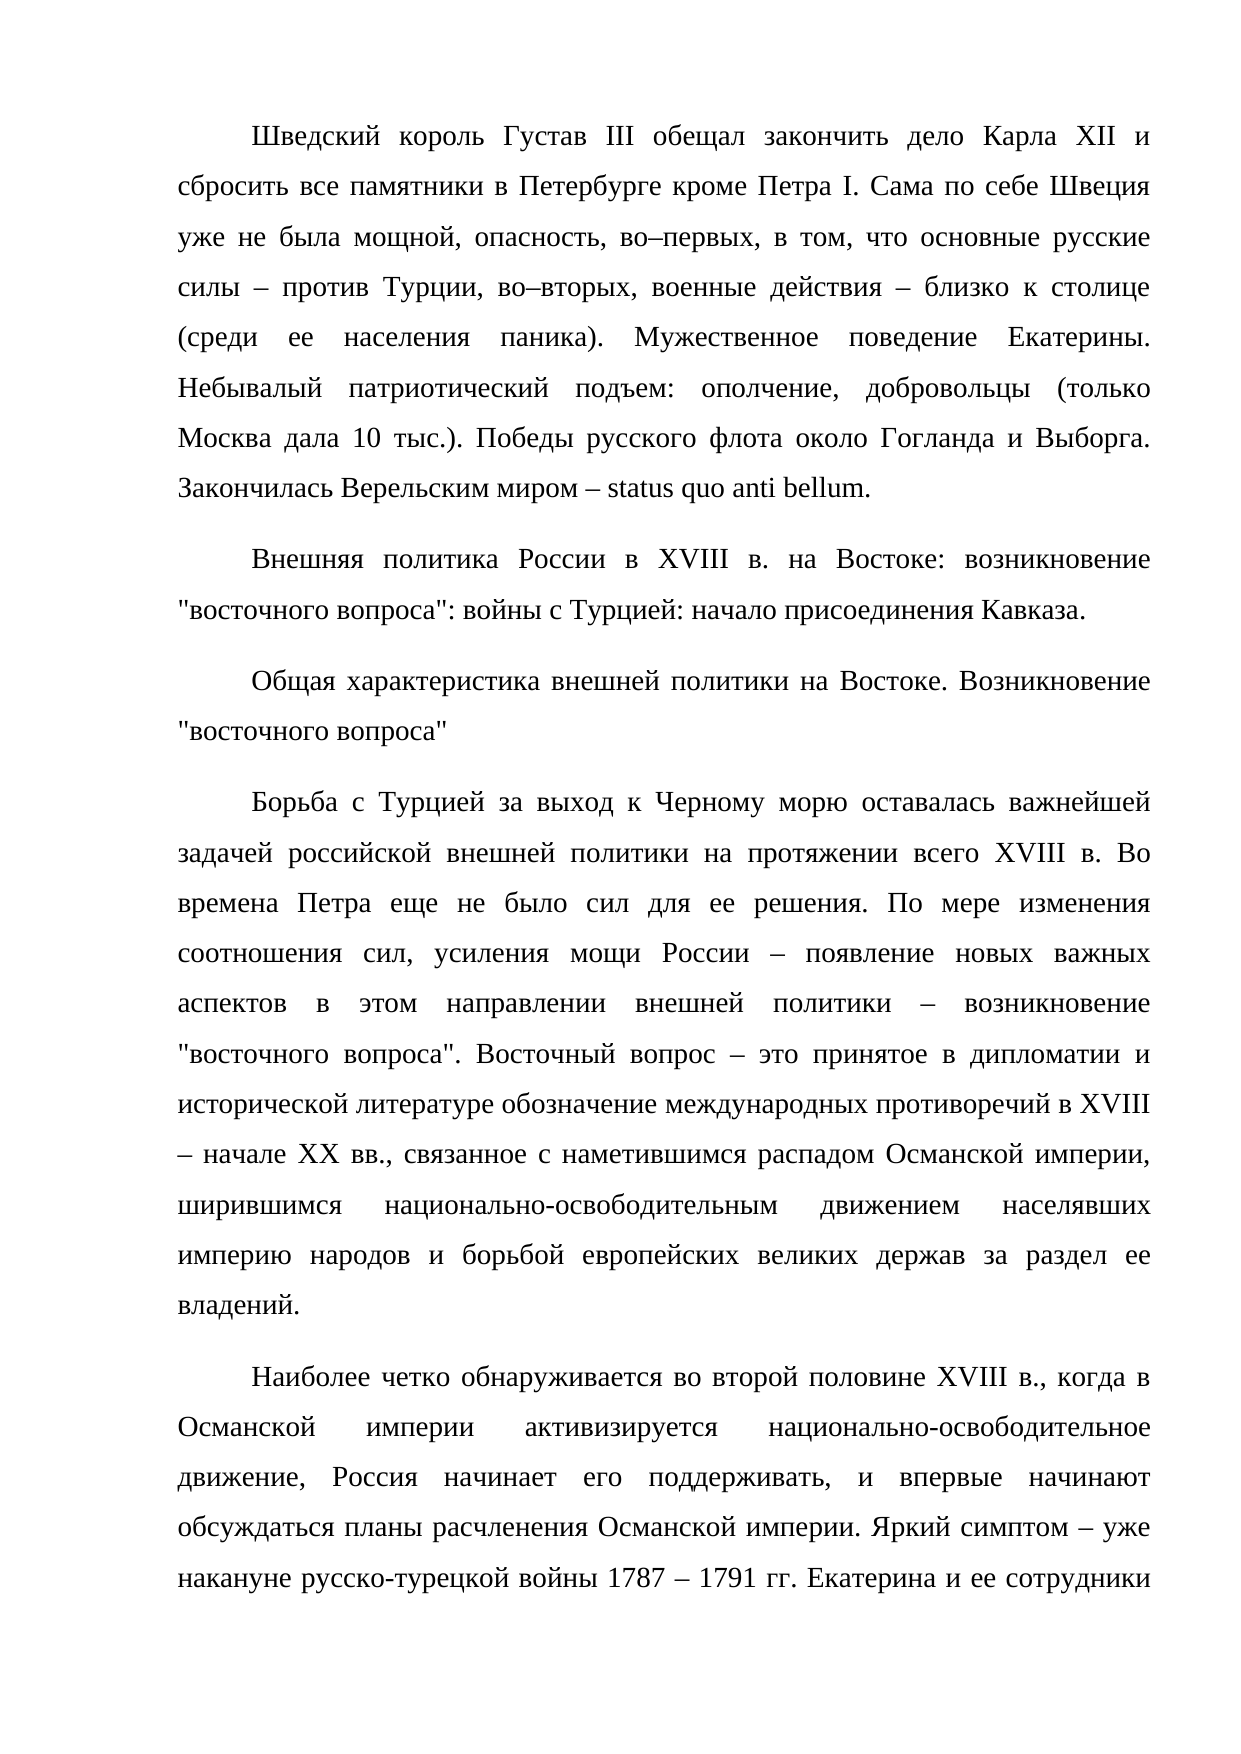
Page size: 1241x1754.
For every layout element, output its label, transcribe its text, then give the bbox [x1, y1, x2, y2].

text Шведский король Густав III обещал закончить дело Карла XII и сбросить все памятники в Петербурге кроме Петра I. Сама по себе Швеция уже не была мощной, опасность, во–первых, в том, что основные русские силы – против Турции, во–вторых, военные действия – близко к столице (среди ее населения паника). Мужественное поведение Екатерины. Небывалый патриотический подъем: ополчение, добровольцы (только Москва дала 10 тыс.). Победы русского флота около Гогланда и Выборга. Закончилась Верельским миром – status quo anti bellum. [177, 118, 1152, 504]
text Борьба с Турцией за выход к Черному морю оставалась важнейшей задачей российской внешней политики на протяжении всего XVIII в. Во времена Петра еще не было сил для ее решения. По мере изменения соотношения сил, усиления мощи России – появление новых важных аспектов в этом направлении внешней политики – возникновение "восточного вопроса". Восточный вопрос – это принятое в дипломатии и исторической литературе обозначение международных противоречий в XVIII – начале XX вв., связанное с наметившимся распадом Османской империи, ширившимся национально-освободительным движением населявших империю народов и борьбой европейских великих держав за раздел ее владений. [177, 784, 1152, 1321]
text Внешняя политика России в XVIII в. на Востоке: возникновение "восточного вопроса": войны с Турцией: начало присоединения Кавказа. [177, 541, 1152, 625]
text Общая характеристика внешней политики на Востоке. Возникновение "восточного вопроса" [177, 663, 1152, 747]
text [177, 1359, 1152, 1593]
